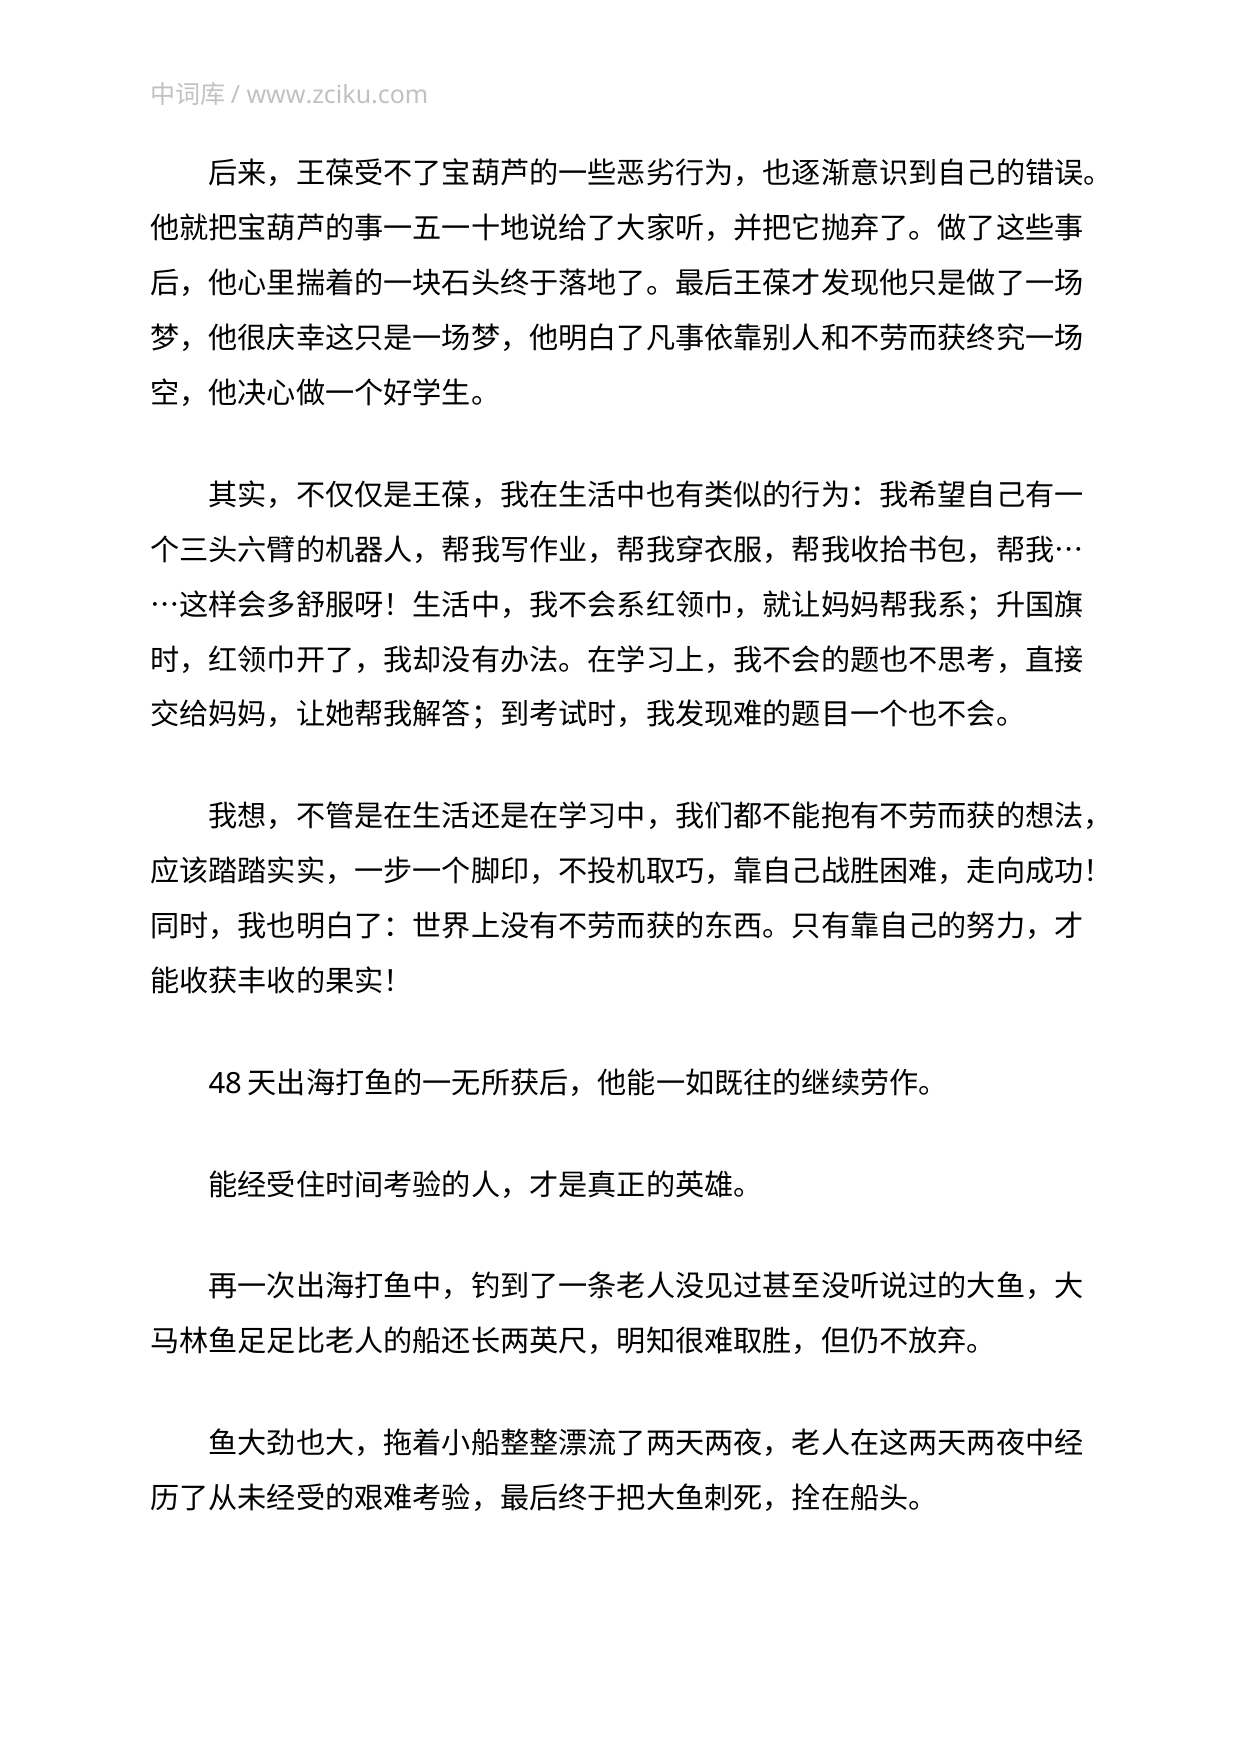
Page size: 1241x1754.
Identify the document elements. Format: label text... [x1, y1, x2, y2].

text 其实，不仅仅是王葆，我在生活中也有类似的行为：我希望自己有一个三头六臂的机器人，帮我写作业，帮我穿衣服，帮我收拾书包，帮我……这样会多舒服呀！生活中，我不会系红领巾，就让妈妈帮我系；升国旗时，红领巾开了，我却没有办法。在学习上，我不会的题也不思考，直接交给妈妈，让她帮我解答；到考试时，我发现难的题目一个也不会。 [150, 471, 1090, 733]
text 48天出海打鱼的一无所获后，他能一如既往的继续劳作。 [150, 1059, 1090, 1102]
text 再一次出海打鱼中，钓到了一条老人没见过甚至没听说过的大鱼，大马林鱼足足比老人的船还长两英尺，明知很难取胜，但仍不放弃。 [150, 1263, 1090, 1360]
text 我想，不管是在生活还是在学习中，我们都不能抱有不劳而获的想法，应该踏踏实实，一步一个脚印，不投机取巧，靠自己战胜困难，走向成功！同时，我也明白了：世界上没有不劳而获的东西。只有靠自己的努力，才能收获丰收的果实！ [150, 793, 1090, 1000]
text 能经受住时间考验的人，才是真正的英雄。 [150, 1161, 1090, 1203]
text 后来，王葆受不了宝葫芦的一些恶劣行为，也逐渐意识到自己的错误。他就把宝葫芦的事一五一十地说给了大家听，并把它抛弃了。做了这些事后，他心里揣着的一块石头终于落地了。最后王葆才发现他只是做了一场梦，他很庆幸这只是一场梦，他明白了凡事依靠别人和不劳而获终究一场空，他决心做一个好学生。 [150, 150, 1090, 412]
text 鱼大劲也大，拖着小船整整漂流了两天两夜，老人在这两天两夜中经历了从未经受的艰难考验，最后终于把大鱼刺死，拴在船头。 [150, 1419, 1090, 1517]
